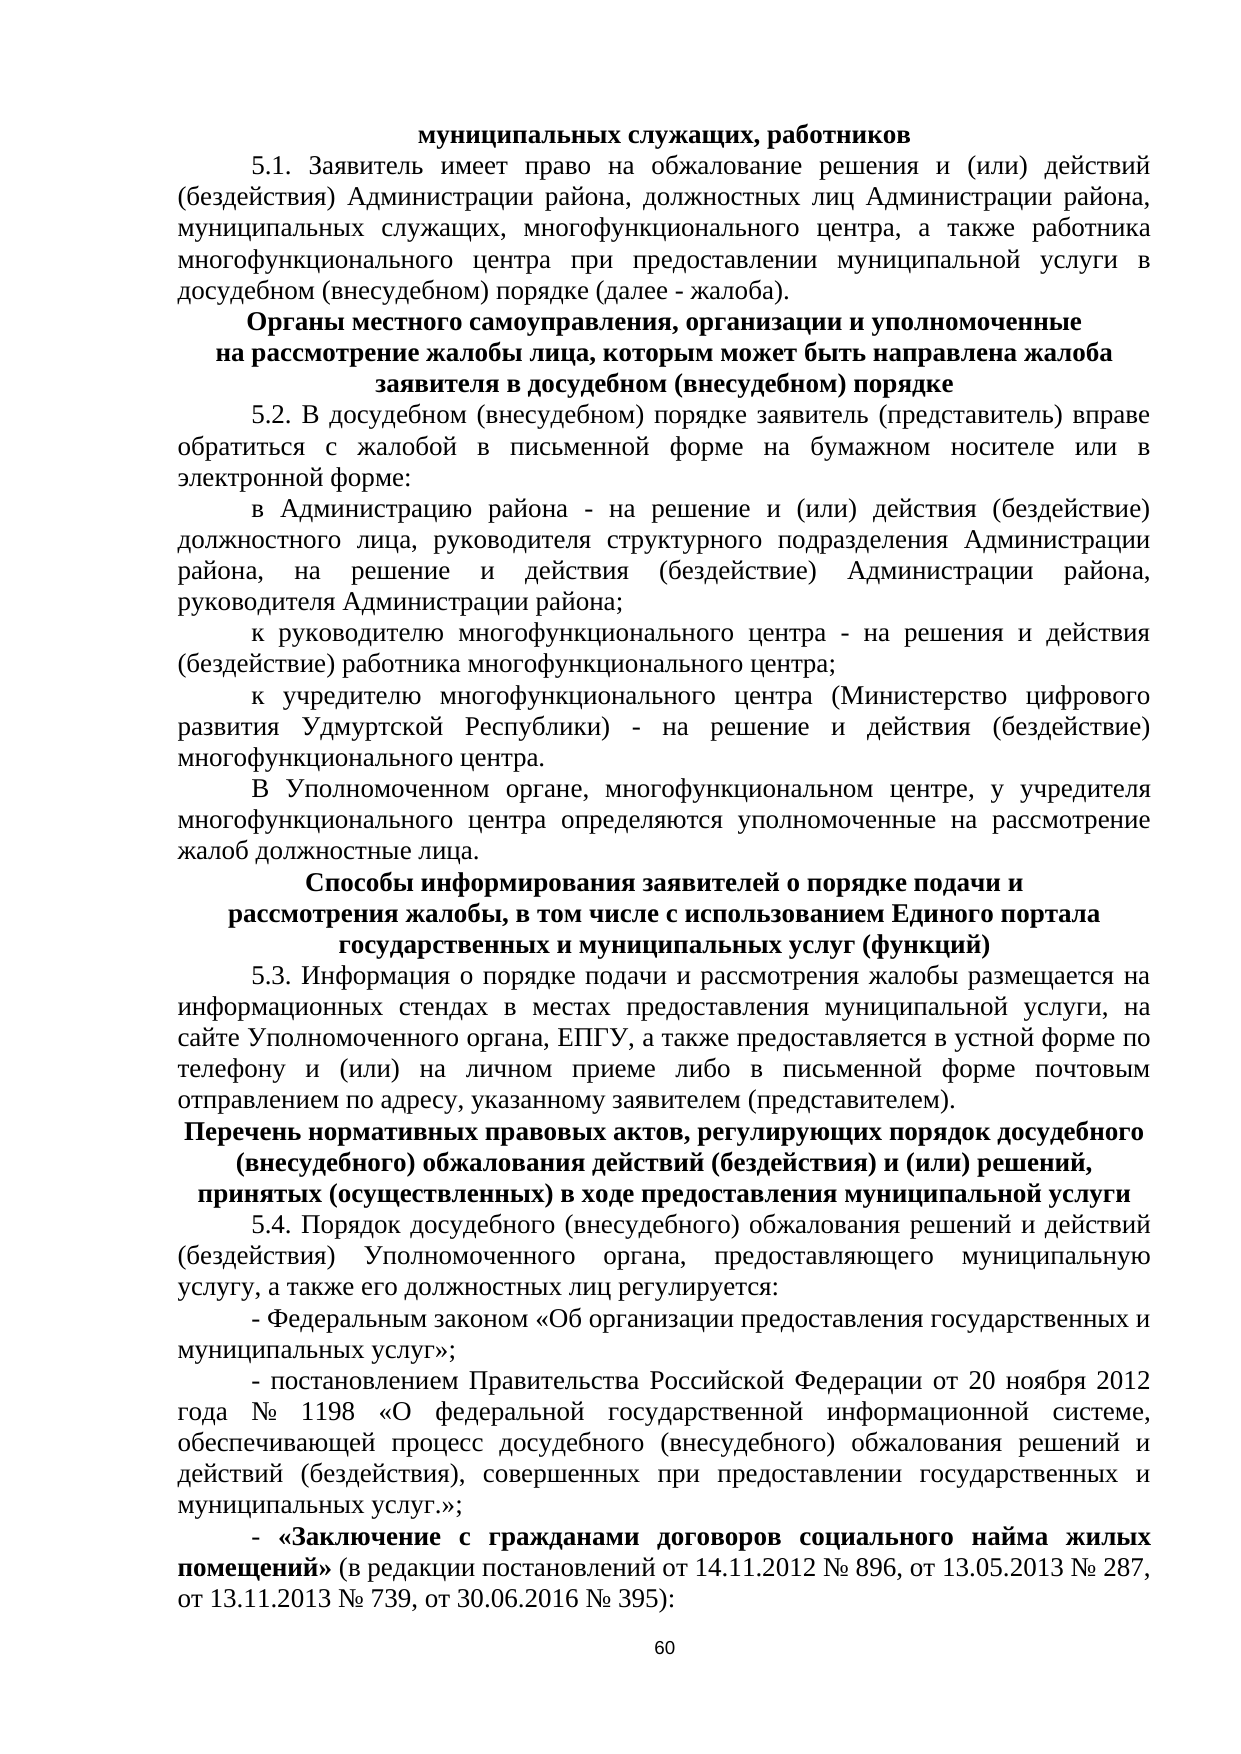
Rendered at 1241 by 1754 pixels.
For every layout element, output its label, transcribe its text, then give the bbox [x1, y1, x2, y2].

text к руководителю многофункционального центра - на решения и действия (бездействие) работника многофункционального центра; [177, 616, 1152, 679]
text - постановлением Правительства Российской Федерации от 20 ноября 2012 года № 1198 «О федеральной государственной информационной системе, обеспечивающей процесс досудебного (внесудебного) обжалования решений и действий (бездействия), совершенных при предоставлении государственных и муниципальных услуг.»; [177, 1364, 1152, 1520]
text 5.3. Информация о порядке подачи и рассмотрения жалобы размещается на информационных стендах в местах предоставления муниципальной услуги, на сайте Уполномоченного органа, ЕПГУ, а также предоставляется в устной форме по телефону и (или) на личном приеме либо в письменной форме почтовым отправлением по адресу, указанному заявителем (представителем). [177, 959, 1152, 1115]
text 5.1. Заявитель имеет право на обжалование решения и (или) действий (бездействия) Администрации района, должностных лиц Администрации района, муниципальных служащих, многофункционального центра, а также работника многофункционального центра при предоставлении муниципальной услуги в досудебном (внесудебном) порядке (далее - жалоба). [177, 149, 1152, 305]
text Способы информирования заявителей о порядке подачи и [177, 866, 1152, 897]
text В Уполномоченном органе, многофункциональном центре, у учредителя многофункционального центра определяются уполномоченные на рассмотрение жалоб должностные лица. [177, 772, 1152, 866]
text заявителя в досудебном (внесудебном) порядке [177, 367, 1152, 398]
text в Администрацию района - на решение и (или) действия (бездействие) должностного лица, руководителя структурного подразделения Администрации района, на решение и действия (бездействие) Администрации района, руководителя Администрации района; [177, 492, 1152, 616]
text государственных и муниципальных услуг (функций) [177, 928, 1152, 959]
text 5.2. В досудебном (внесудебном) порядке заявитель (представитель) вправе обратиться с жалобой в письменной форме на бумажном носителе или в электронной форме: [177, 398, 1152, 492]
text - Федеральным законом «Об организации предоставления государственных и муниципальных услуг»; [177, 1302, 1152, 1364]
text - «Заключение с гражданами договоров социального найма жилых помещений» (в редакции постановлений от 14.11.2012 № 896, от 13.05.2013 № 287, от 13.11.2013 № 739, от 30.06.2016 № 395): [177, 1520, 1152, 1613]
text к учредителю многофункционального центра (Министерство цифрового развития Удмуртской Республики) - на решение и действия (бездействие) многофункционального центра. [177, 679, 1152, 772]
text Перечень нормативных правовых актов, регулирующих порядок досудебного (внесудебного) обжалования действий (бездействия) и (или) решений, принятых (осуществленных) в ходе предоставления муниципальной услуги [177, 1115, 1152, 1208]
text 5.4. Порядок досудебного (внесудебного) обжалования решений и действий (бездействия) Уполномоченного органа, предоставляющего муниципальную услугу, а также его должностных лиц регулируется: [177, 1208, 1152, 1302]
text Органы местного самоуправления, организации и уполномоченные [177, 305, 1152, 336]
text рассмотрения жалобы, в том числе с использованием Единого портала [177, 897, 1152, 928]
text на рассмотрение жалобы лица, которым может быть направлена жалоба [177, 336, 1152, 367]
text муниципальных служащих, работников [177, 118, 1152, 149]
